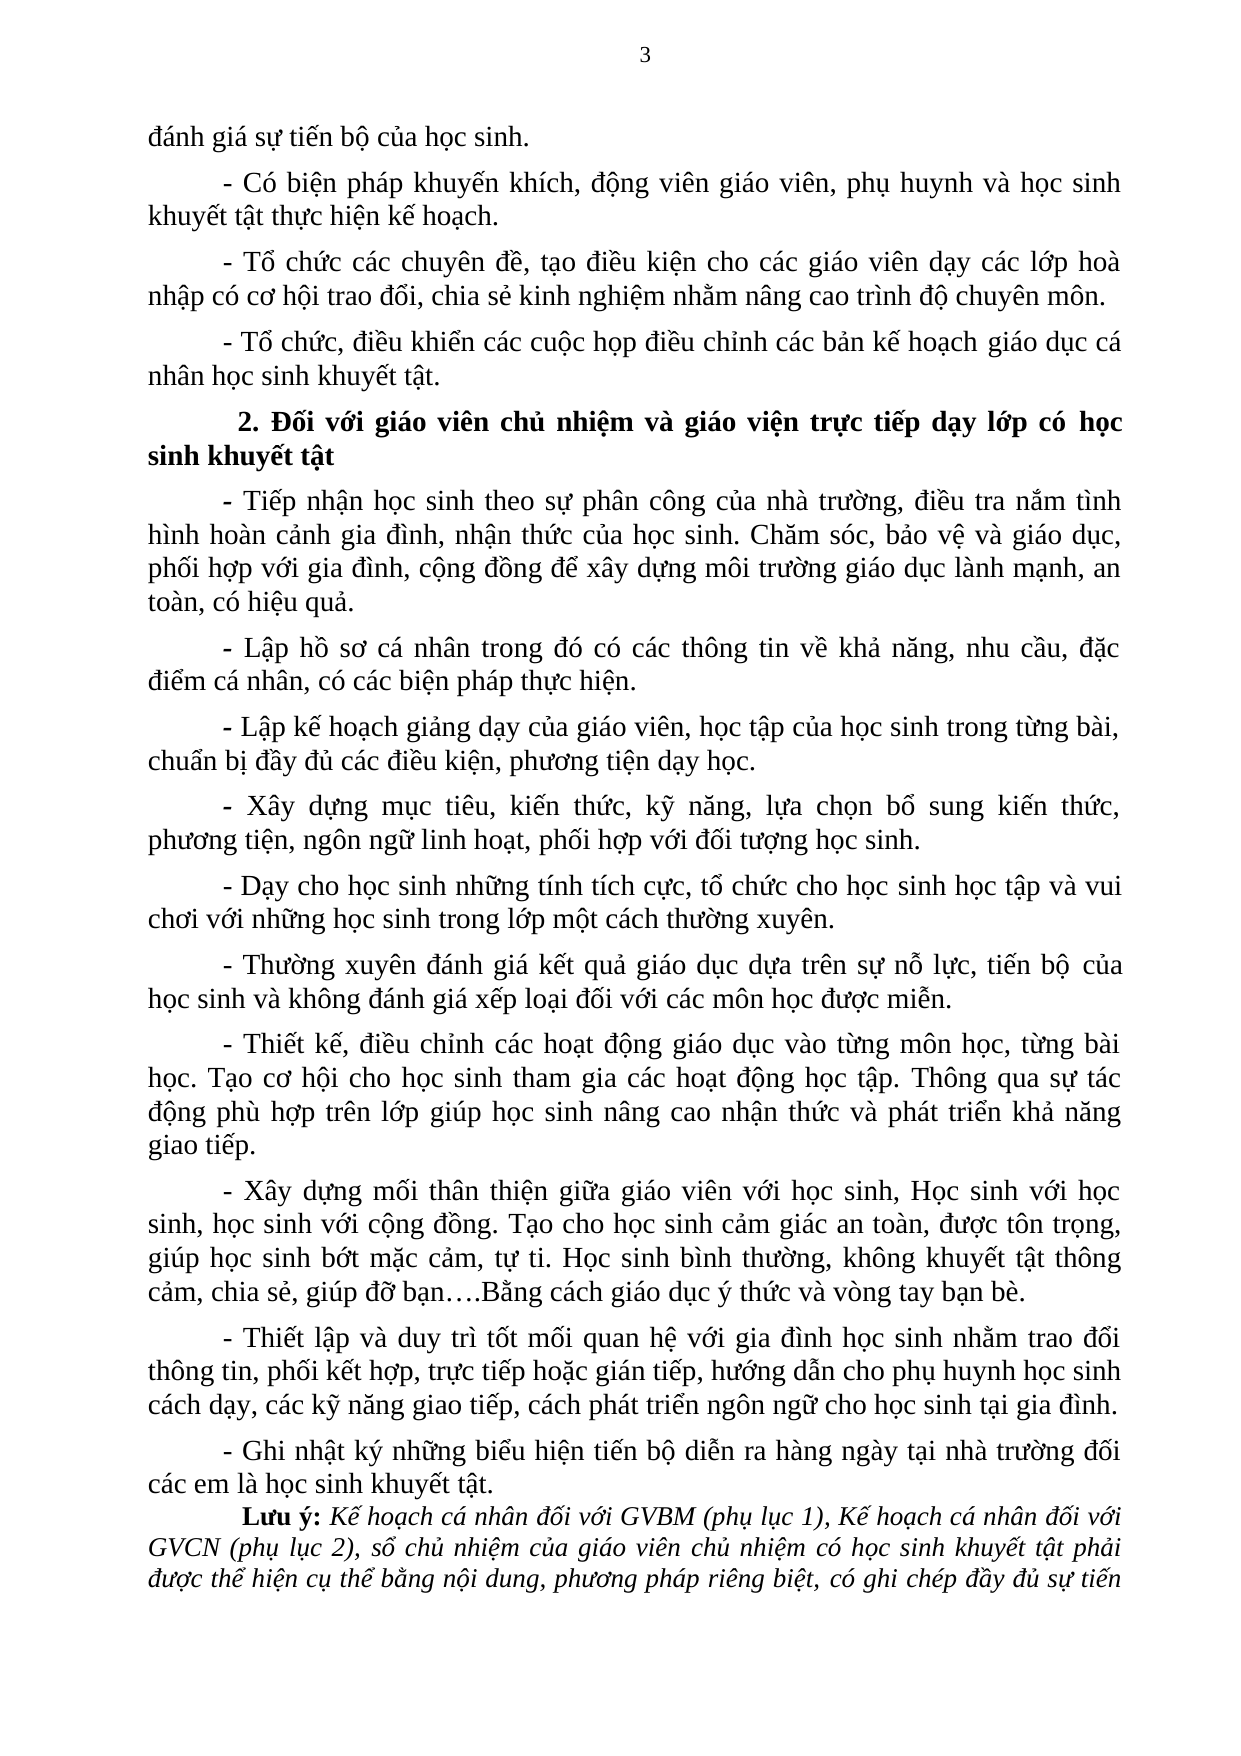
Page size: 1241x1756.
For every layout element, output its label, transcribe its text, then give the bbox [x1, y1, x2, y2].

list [148, 119, 1122, 152]
subtitle Đối với giáo viên chủ nhiệm và giáo viện trực tiếp dạy lớp có học sinh khuyết tật [148, 404, 1123, 471]
list Tổ chức, điều khiển các cuộc họp điều chỉnh các bản kế hoạch giáo dục cá nhân học sinh khuyết tật. [148, 324, 1122, 391]
list Tiếp nhận học sinh theo sự phân công của nhà trường, điều tra nắm tình hình hoàn cảnh gia đình, nhận thức của học sinh. Chăm sóc, bảo vệ và giáo dục, phối hợp với gia đình, cộng đồng để xây dựng môi trường giáo dục lành mạnh, an toàn, có hiệu quả. [148, 483, 1123, 617]
list Lập kế hoạch giảng dạy của giáo viên, học tập của học sinh trong từng bài, chuẩn bị đầy đủ các điều kiện, phương tiện dạy học. [148, 709, 1122, 776]
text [148, 1500, 1122, 1593]
list Có biện pháp khuyến khích, động viên giáo viên, phụ huynh và học sinh khuyết tật thực hiện kế hoạch. [148, 165, 1122, 232]
list Thiết lập và duy trì tốt mối quan hệ với gia đình học sinh nhằm trao đổi thông tin, phối kết hợp, trực tiếp hoặc gián tiếp, hướng dẫn cho phụ huynh học sinh cách dạy, các kỹ năng giao tiếp, cách phát triển ngôn ngữ cho học sinh tại gia đình. [148, 1320, 1123, 1421]
list Dạy cho học sinh những tính tích cực, tổ chức cho học sinh học tập và vui chơi với những học sinh trong lớp một cách thường xuyên. [148, 868, 1122, 935]
list Lập hồ sơ cá nhân trong đó có các thông tin về khả năng, nhu cầu, đặc điểm cá nhân, có các biện pháp thực hiện. [148, 630, 1122, 697]
subtitle Thường xuyên đánh giá kết quả giáo dục dựa trên sự nỗ lực, tiến bộ của học sinh và không đánh giá xếp loại đối với các môn học được miễn. [148, 947, 1123, 1015]
list Ghi nhật ký những biểu hiện tiến bộ diễn ra hàng ngày tại nhà trường đối các em là học sinh khuyết tật. [148, 1433, 1122, 1500]
list Thiết kế, điều chỉnh các hoạt động giáo dục vào từng môn học, từng bài học. Tạo cơ hội cho học sinh tham gia các hoạt động học tập. Thông qua sự tác động phù hợp trên lớp giúp học sinh nâng cao nhận thức và phát triển khả năng giao tiếp. [148, 1027, 1122, 1161]
list Tổ chức các chuyên đề, tạo điều kiện cho các giáo viên dạy các lớp hoà nhập có cơ hội trao đổi, chia sẻ kinh nghiệm nhằm nâng cao trình độ chuyên môn. [148, 244, 1122, 312]
list Xây dựng mối thân thiện giữa giáo viên với học sinh, Học sinh với học sinh, học sinh với cộng đồng. Tạo cho học sinh cảm giác an toàn, được tôn trọng, giúp học sinh bớt mặc cảm, tự ti. Học sinh bình thường, không khuyết tật thông cảm, chia sẻ, giúp đỡ bạn….Bằng cách giáo dục ý thức và vòng tay bạn bè. [148, 1173, 1122, 1307]
list Xây dựng mục tiêu, kiến thức, kỹ năng, lựa chọn bổ sung kiến thức, phương tiện, ngôn ngữ linh hoạt, phối hợp với đối tượng học sinh. [148, 788, 1122, 856]
